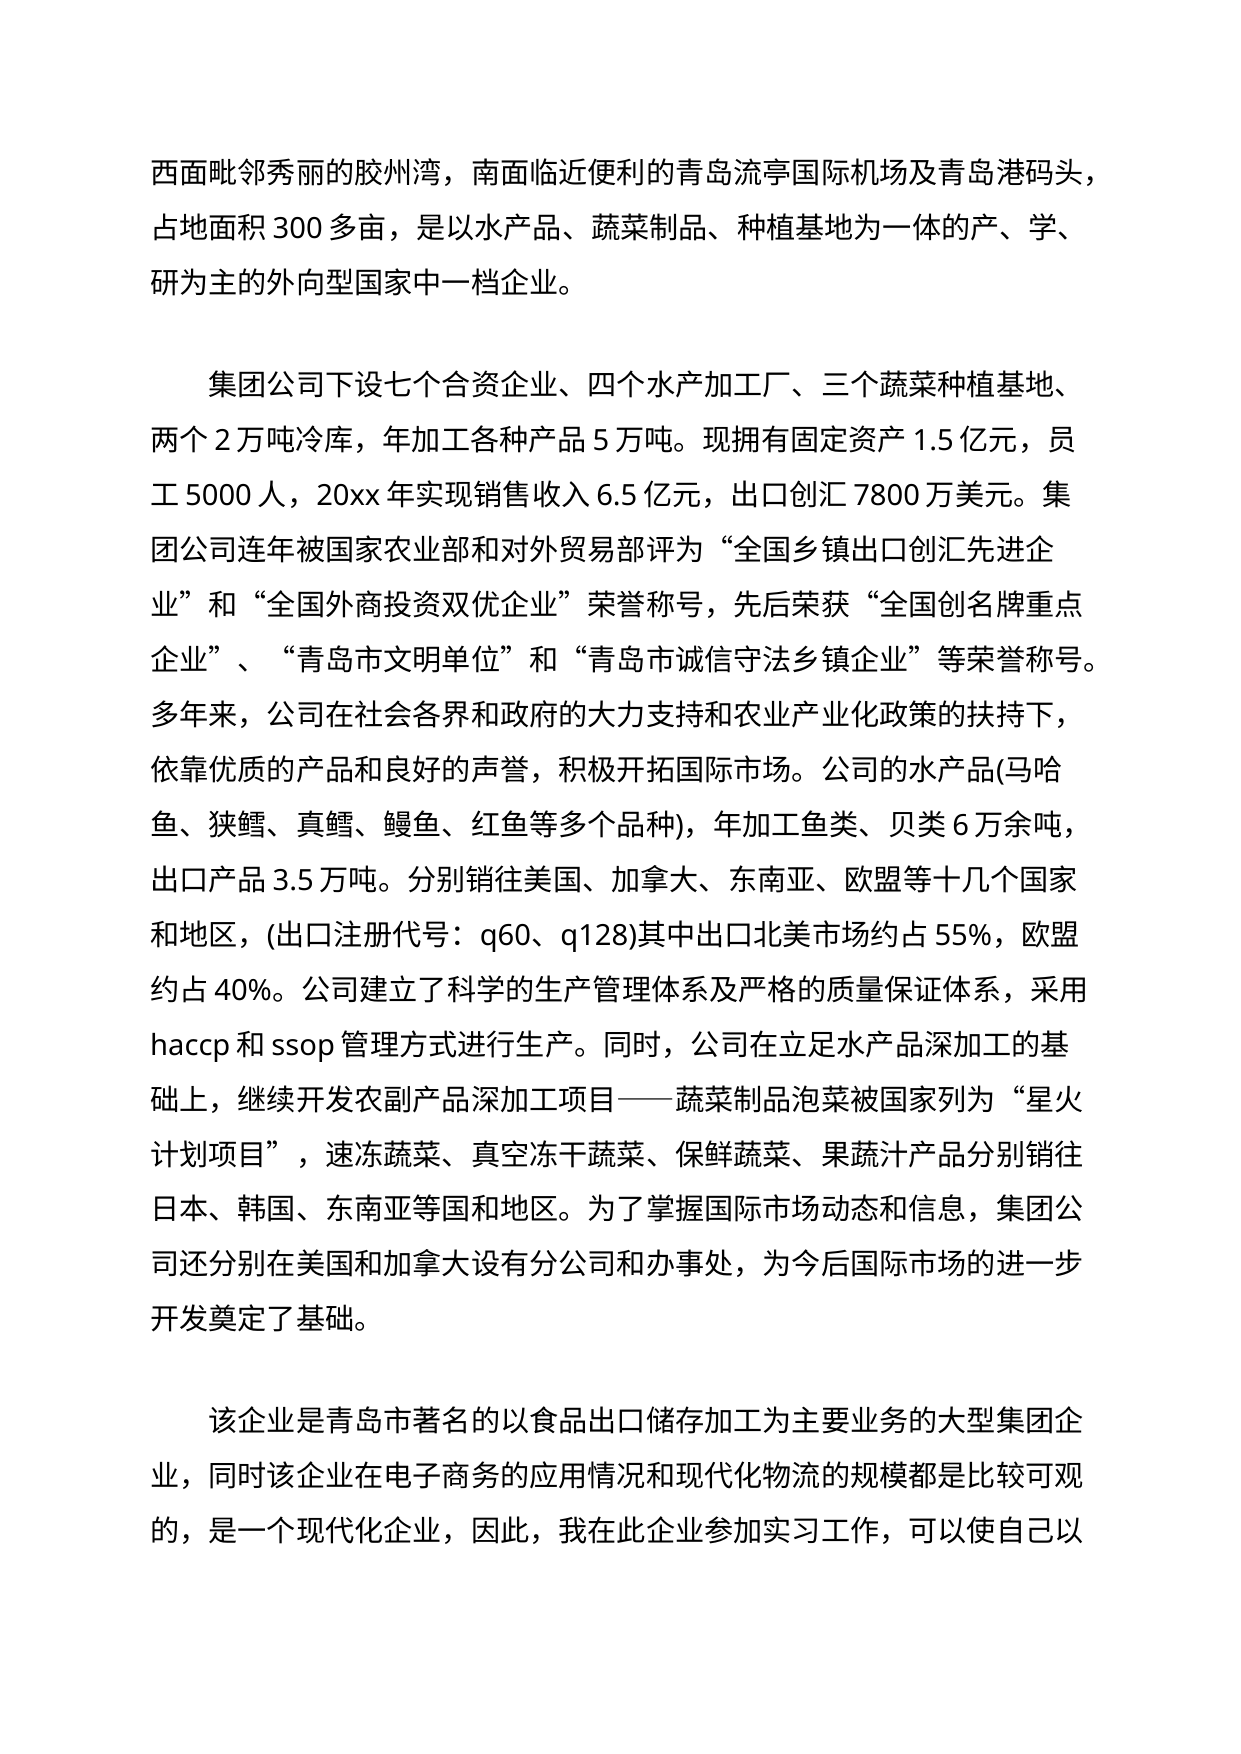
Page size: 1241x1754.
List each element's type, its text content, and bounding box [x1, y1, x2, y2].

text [150, 150, 1090, 302]
text 集团公司下设七个合资企业、四个水产加工厂、三个蔬菜种植基地、两个2万吨冷库，年加工各种产品5万吨。现拥有固定资产1.5亿元，员工5000人，20xx年实现销售收入6.5亿元，出口创汇7800万美元。集团公司连年被国家农业部和对外贸易部评为“全国乡镇出口创汇先进企业”和“全国外商投资双优企业”荣誉称号，先后荣获“全国创名牌重点企业”、“青岛市文明单位”和“青岛市诚信守法乡镇企业”等荣誉称号。多年来，公司在社会各界和政府的大力支持和农业产业化政策的扶持下，依靠优质的产品和良好的声誉，积极开拓国际市场。公司的水产品(马哈鱼、狭鳕、真鳕、鳗鱼、红鱼等多个品种)，年加工鱼类、贝类6万余吨，出口产品3.5万吨。分别销往美国、加拿大、东南亚、欧盟等十几个国家和地区，(出口注册代号：q60、q128)其中出口北美市场约占55%，欧盟约占40%。公司建立了科学的生产管理体系及严格的质量保证体系，采用haccp和ssop管理方式进行生产。同时，公司在立足水产品深加工的基础上，继续开发农副产品深加工项目——蔬菜制品泡菜被国家列为“星火计划项目”，速冻蔬菜、真空冻干蔬菜、保鲜蔬菜、果蔬汁产品分别销往日本、韩国、东南亚等国和地区。为了掌握国际市场动态和信息，集团公司还分别在美国和加拿大设有分公司和办事处，为今后国际市场的进一步开发奠定了基础。 [150, 362, 1090, 1338]
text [150, 1397, 1090, 1549]
